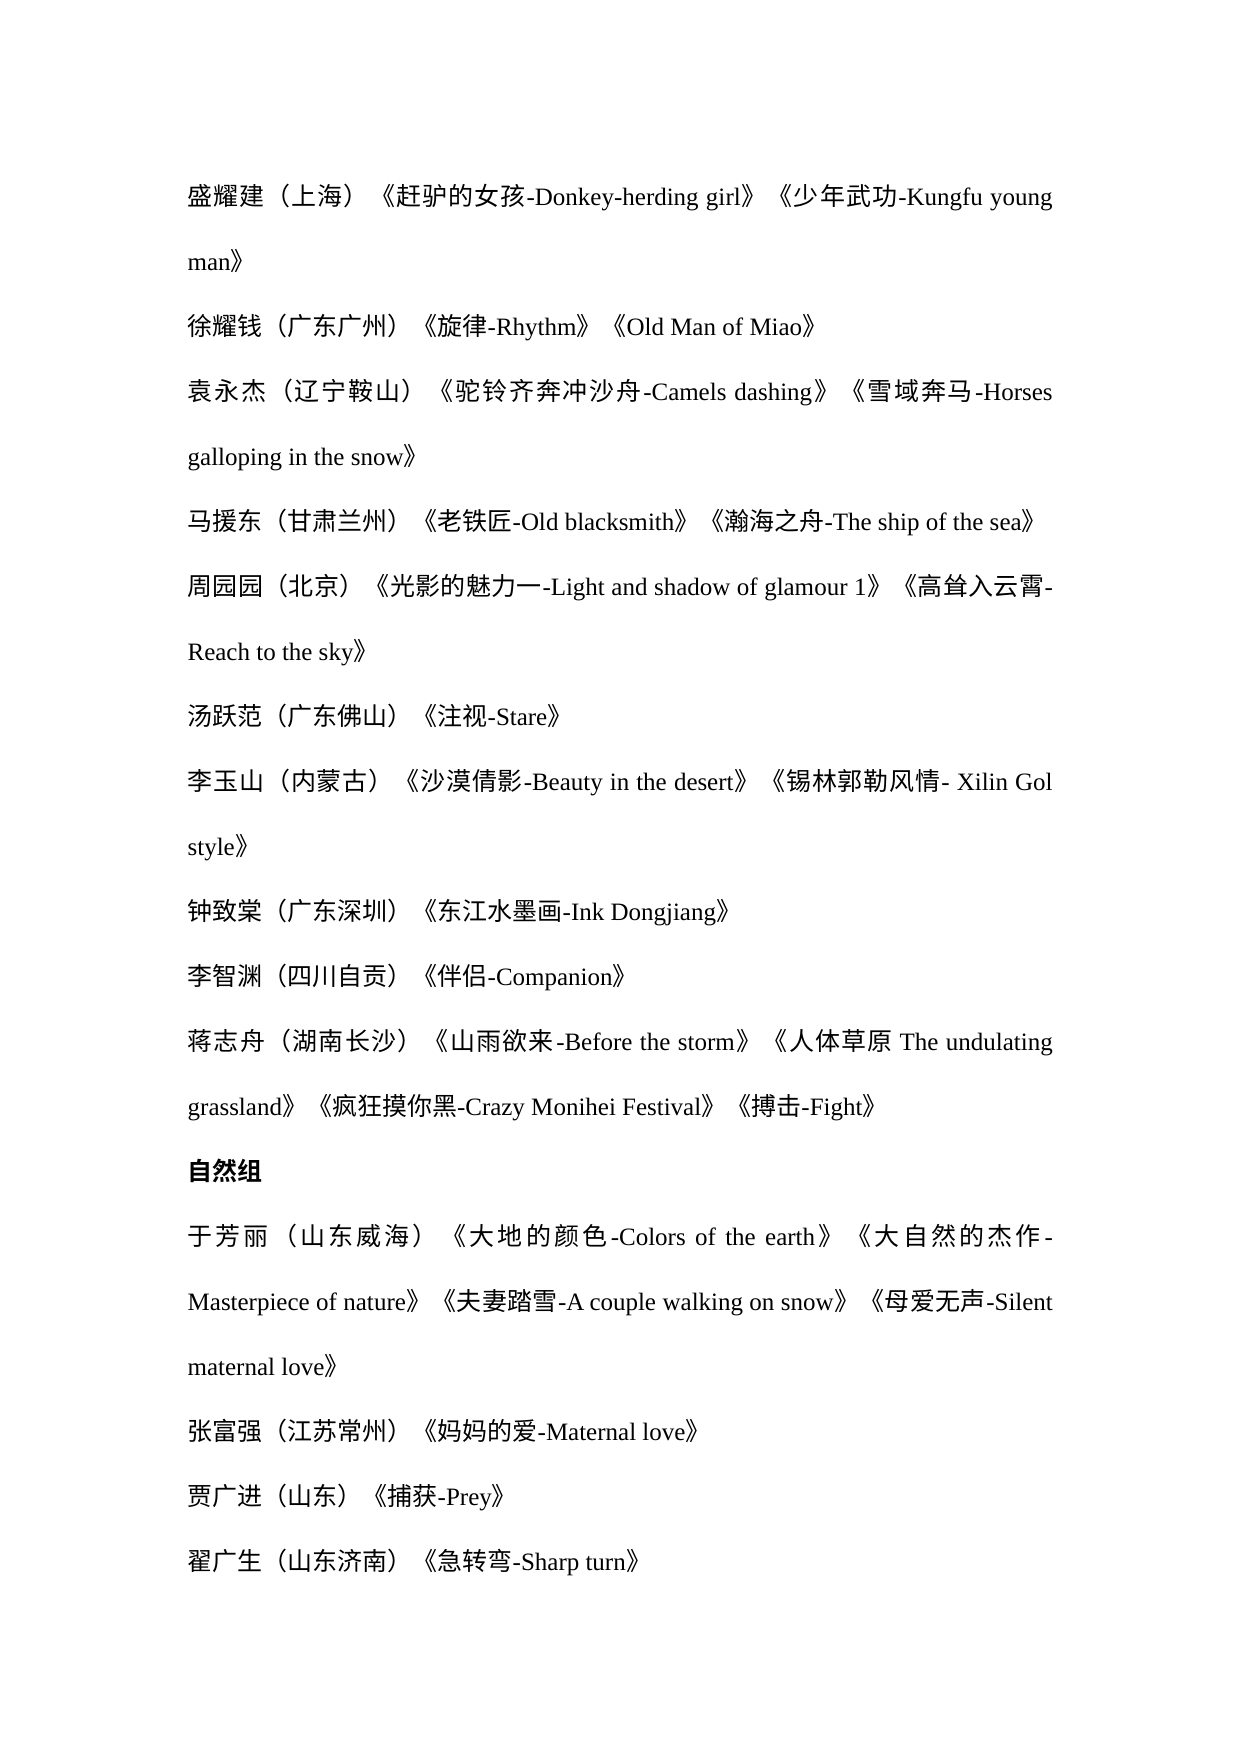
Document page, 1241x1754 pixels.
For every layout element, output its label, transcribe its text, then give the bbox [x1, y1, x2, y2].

text 徐耀钱（广东广州）《旋律-Rhythm》《Old Man of Miao》 [187, 292, 1053, 357]
text 李玉山（内蒙古）《沙漠倩影-Beauty in the desert》《锡林郭勒风情- Xilin Gol style》 [187, 747, 1053, 877]
text 自然组 [187, 1137, 1053, 1202]
text 李智渊（四川自贡）《伴侣-Companion》 [187, 942, 1053, 1007]
text 翟广生（山东济南）《急转弯-Sharp turn》 [187, 1527, 1053, 1592]
list 于芳丽（山东威海）《大地的颜色-Colors of the earth》《大自然的杰作-Masterpiece of nature》《夫妻踏雪-A couple walking on snow》《母爱无声-Silent maternal love》 [187, 1202, 1053, 1397]
text 周园园（北京）《光影的魅力一-Light and shadow of glamour 1》《高耸入云霄-Reach to the sky》 [187, 552, 1053, 682]
text 汤跃范（广东佛山）《注视-Stare》 [187, 682, 1053, 747]
text 马援东（甘肃兰州）《老铁匠-Old blacksmith》《瀚海之舟-The ship of the sea》 [187, 487, 1053, 552]
text 袁永杰（辽宁鞍山）《驼铃齐奔冲沙舟-Camels dashing》《雪域奔马-Horses galloping in the snow》 [187, 357, 1053, 487]
list 张富强（江苏常州）《妈妈的爱-Maternal love》 [187, 1397, 1053, 1462]
text 贾广进（山东）《捕获-Prey》 [187, 1462, 1053, 1527]
text 蒋志舟（湖南长沙）《山雨欲来-Before the storm》《人体草原The undulating grassland》《疯狂摸你黑-Crazy Monihei Festival》《搏击-Fight》 [187, 1007, 1053, 1137]
text 钟致棠（广东深圳）《东江水墨画-Ink Dongjiang》 [187, 877, 1053, 942]
text 盛耀建（上海）《赶驴的女孩-Donkey-herding girl》《少年武功-Kungfu young man》 [187, 162, 1053, 292]
